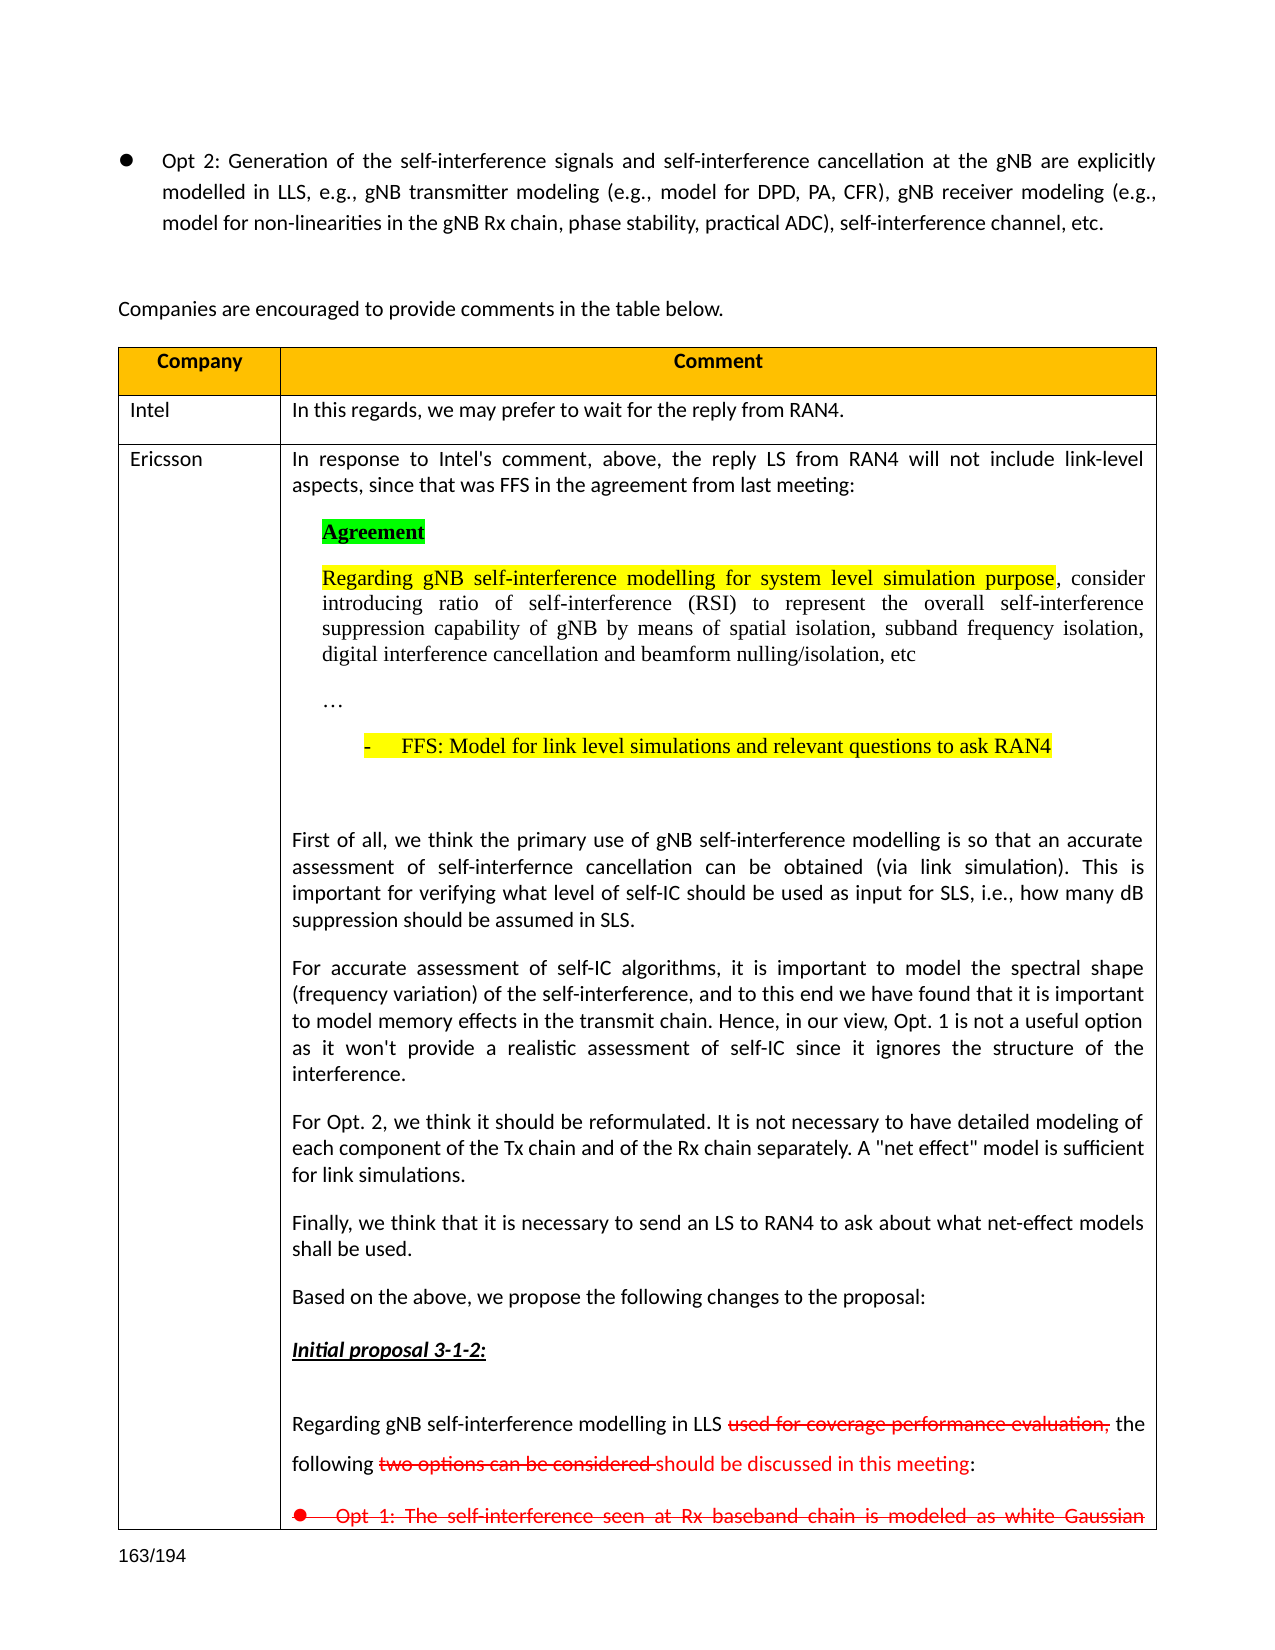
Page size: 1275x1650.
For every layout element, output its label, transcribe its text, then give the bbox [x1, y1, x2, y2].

table_header Comment [281, 348, 1156, 395]
table_cell Ericsson [119, 445, 280, 1529]
text Companies are encouraged to provide comments in the table below. [118, 295, 1157, 322]
list Opt 2: Generation of the self-interference signals and self-interference cancellation at the gNB are explicitly modelled in LLS, e.g., gNB transmitter modeling (e.g., model for DPD, PA, CFR), gNB receiver modeling (e.g., model for non-linearities in the gNB Rx chain, phase stability, practical ADC), self-interference channel, etc. [118, 148, 1157, 236]
table_header Company [119, 348, 280, 395]
table_cell In this regards, we may prefer to wait for the reply from RAN4. [281, 396, 1156, 444]
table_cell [281, 445, 1156, 1529]
table_cell Intel [119, 396, 280, 444]
